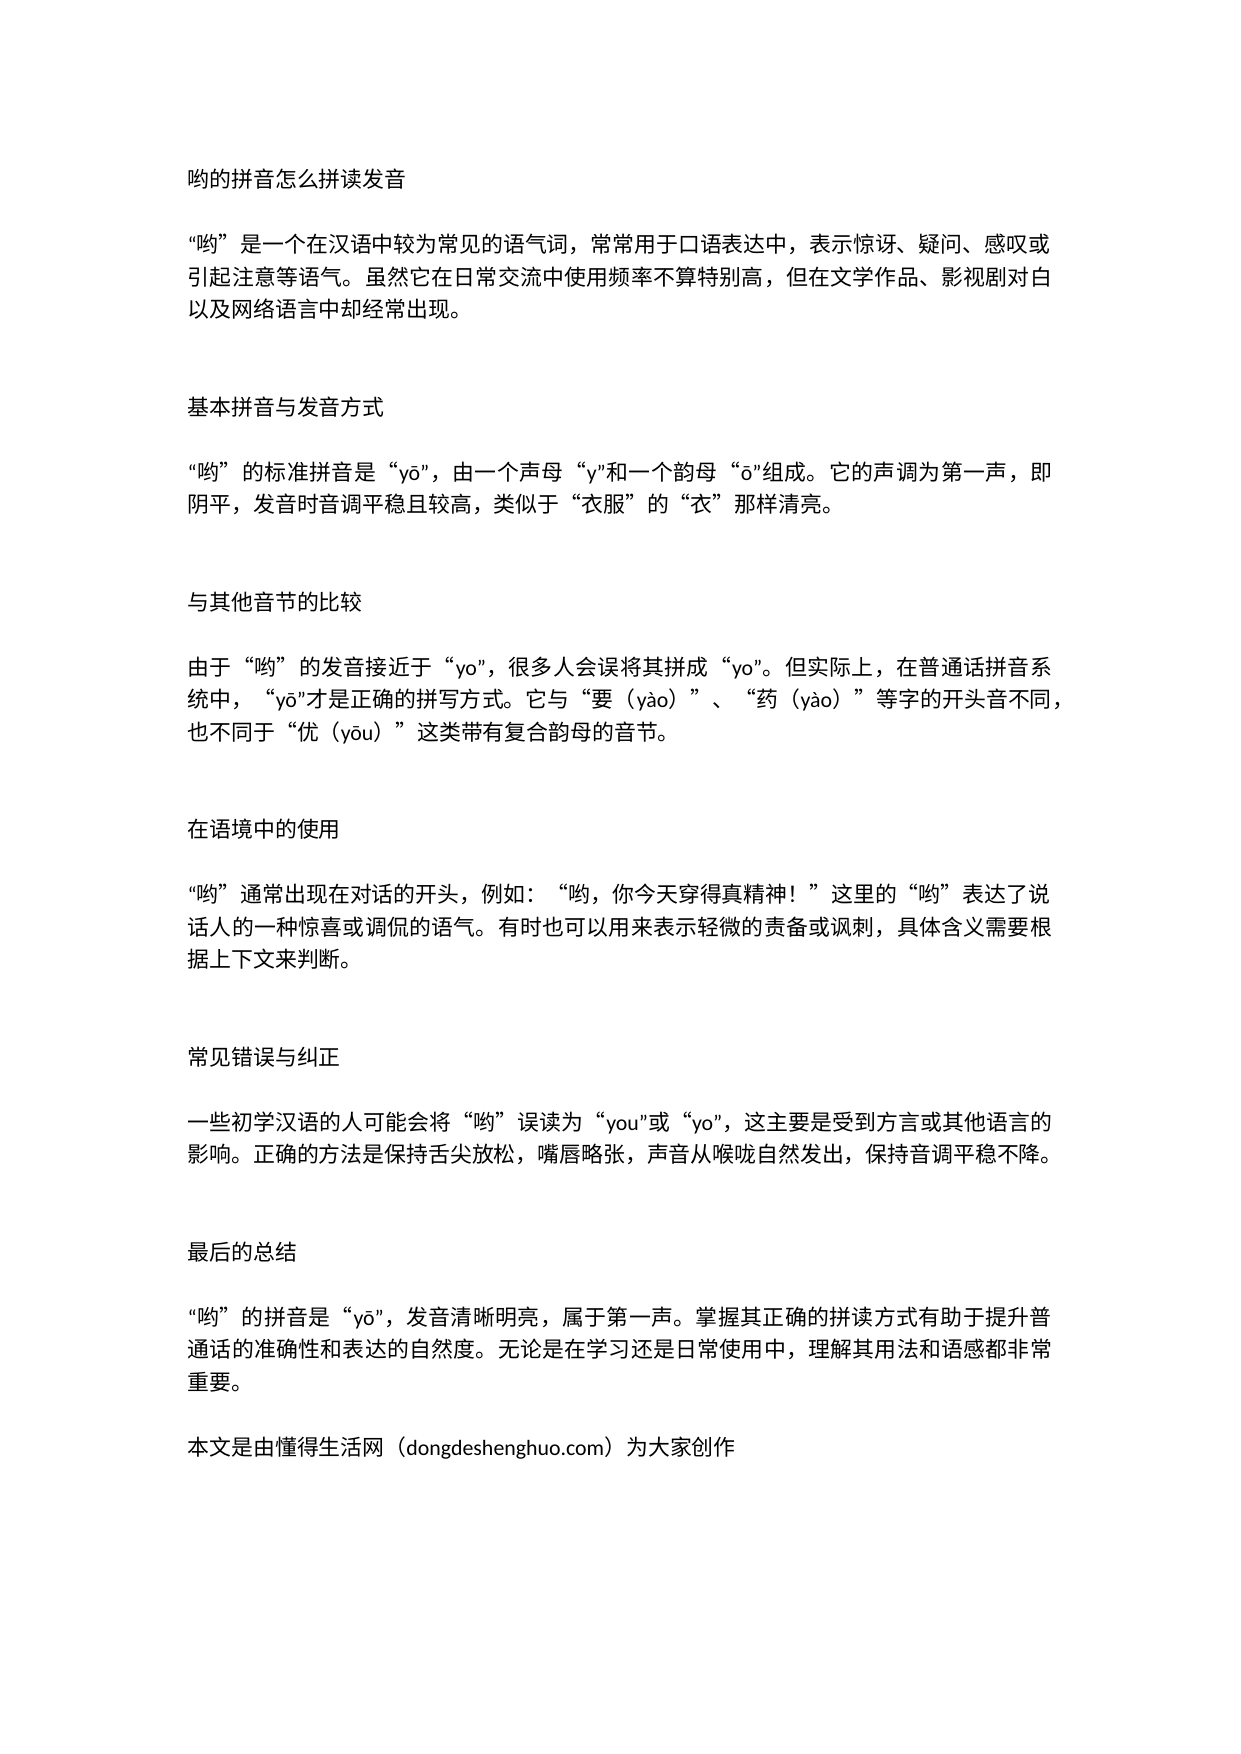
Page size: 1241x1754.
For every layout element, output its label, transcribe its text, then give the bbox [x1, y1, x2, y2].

text “哟”的拼音是“yō”，发音清晰明亮，属于第一声。掌握其正确的拼读方式有助于提升普通话的准确性和表达的自然度。无论是在学习还是日常使用中，理解其用法和语感都非常重要。 [187, 1299, 1053, 1397]
text 最后的总结 [187, 1234, 1053, 1267]
text 基本拼音与发音方式 [187, 389, 1053, 422]
text “哟”的标准拼音是“yō”，由一个声母“y”和一个韵母“ō”组成。它的声调为第一声，即阴平，发音时音调平稳且较高，类似于“衣服”的“衣”那样清亮。 [187, 454, 1053, 519]
text 在语境中的使用 [187, 812, 1053, 844]
text 一些初学汉语的人可能会将“哟”误读为“you”或“yo”，这主要是受到方言或其他语言的影响。正确的方法是保持舌尖放松，嘴唇略张，声音从喉咙自然发出，保持音调平稳不降。 [187, 1104, 1053, 1169]
text 常见错误与纠正 [187, 1039, 1053, 1072]
text “哟”通常出现在对话的开头，例如：“哟，你今天穿得真精神！”这里的“哟”表达了说话人的一种惊喜或调侃的语气。有时也可以用来表示轻微的责备或讽刺，具体含义需要根据上下文来判断。 [187, 877, 1053, 974]
text 哟的拼音怎么拼读发音 [187, 162, 1053, 194]
text 由于“哟”的发音接近于“yo”，很多人会误将其拼成“yo”。但实际上，在普通话拼音系统中，“yō”才是正确的拼写方式。它与“要（yào）”、“药（yào）”等字的开头音不同，也不同于“优（yōu）”这类带有复合韵母的音节。 [187, 649, 1053, 747]
text 与其他音节的比较 [187, 584, 1053, 617]
text “哟”是一个在汉语中较为常见的语气词，常常用于口语表达中，表示惊讶、疑问、感叹或引起注意等语气。虽然它在日常交流中使用频率不算特别高，但在文学作品、影视剧对白以及网络语言中却经常出现。 [187, 227, 1053, 324]
text 本文是由懂得生活网（dongdeshenghuo.com）为大家创作 [187, 1429, 1053, 1462]
